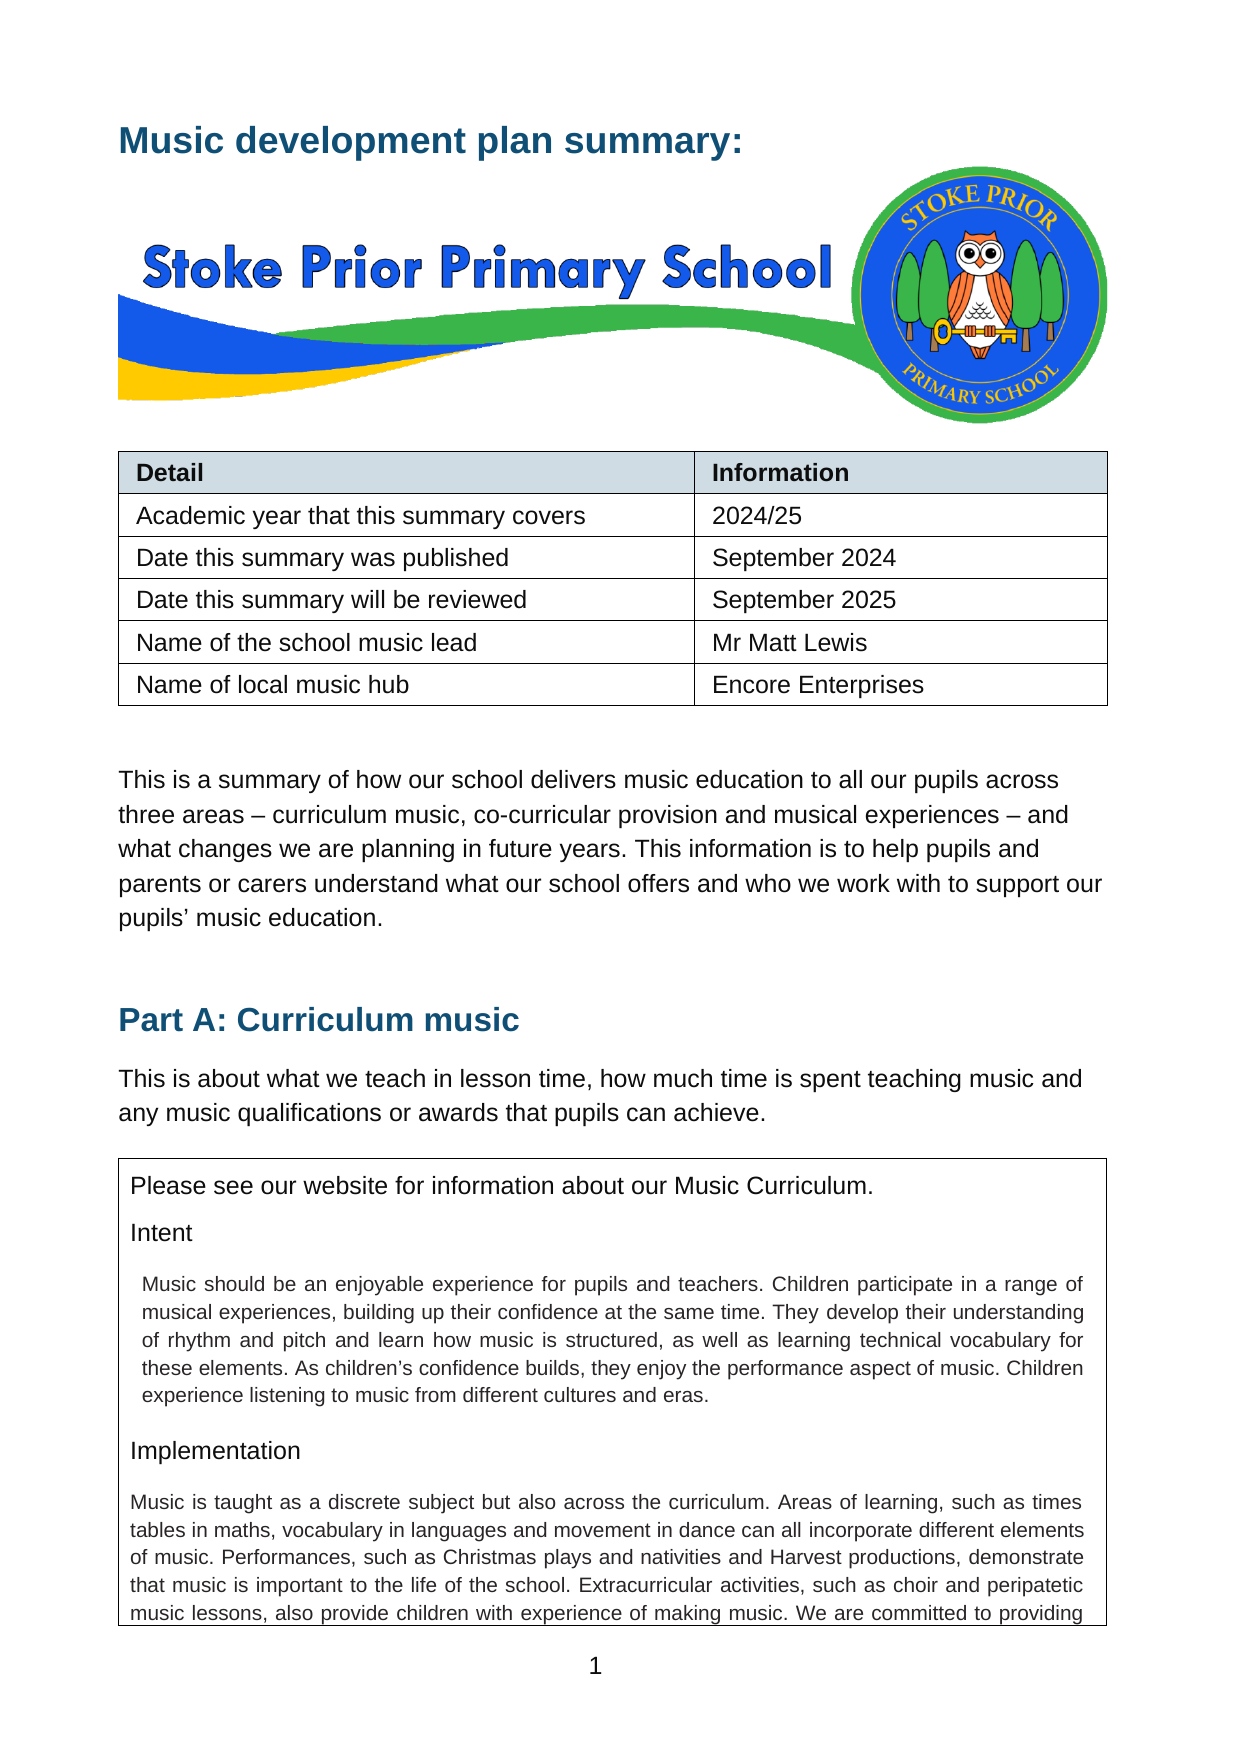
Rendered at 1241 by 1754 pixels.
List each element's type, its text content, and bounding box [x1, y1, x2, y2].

subtitle Part A: Curriculum music [118, 1000, 1107, 1039]
table_cell Date this summary was published [119, 537, 694, 578]
subtitle Music development plan summary: [118, 118, 1107, 161]
table_cell September 2024 [695, 537, 1107, 578]
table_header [119, 1159, 1106, 1624]
text This is a summary of how our school delivers music education to all our pupils across three areas – curriculum music, co-curricular provision and musical experiences – and what changes we are planning in future years. This information is to help pupils and parents or carers understand what our school offers and who we work with to support our pupils’ music education. [118, 765, 1107, 932]
table_header Information [695, 452, 1107, 493]
table_cell Name of local music hub [119, 664, 694, 705]
table_cell Mr Matt Lewis [695, 621, 1107, 662]
table_cell Academic year that this summary covers [119, 494, 694, 536]
text This is about what we teach in lesson time, how much time is spent teaching music and any music qualifications or awards that pupils can achieve. [118, 1064, 1107, 1127]
table_header Detail [119, 452, 694, 493]
table_cell Encore Enterprises [695, 664, 1107, 705]
table_cell 2024/25 [695, 494, 1107, 536]
table_cell Name of the school music lead [119, 621, 694, 662]
table_cell Date this summary will be reviewed [119, 579, 694, 620]
table_cell September 2025 [695, 579, 1107, 620]
picture [118, 161, 1108, 426]
